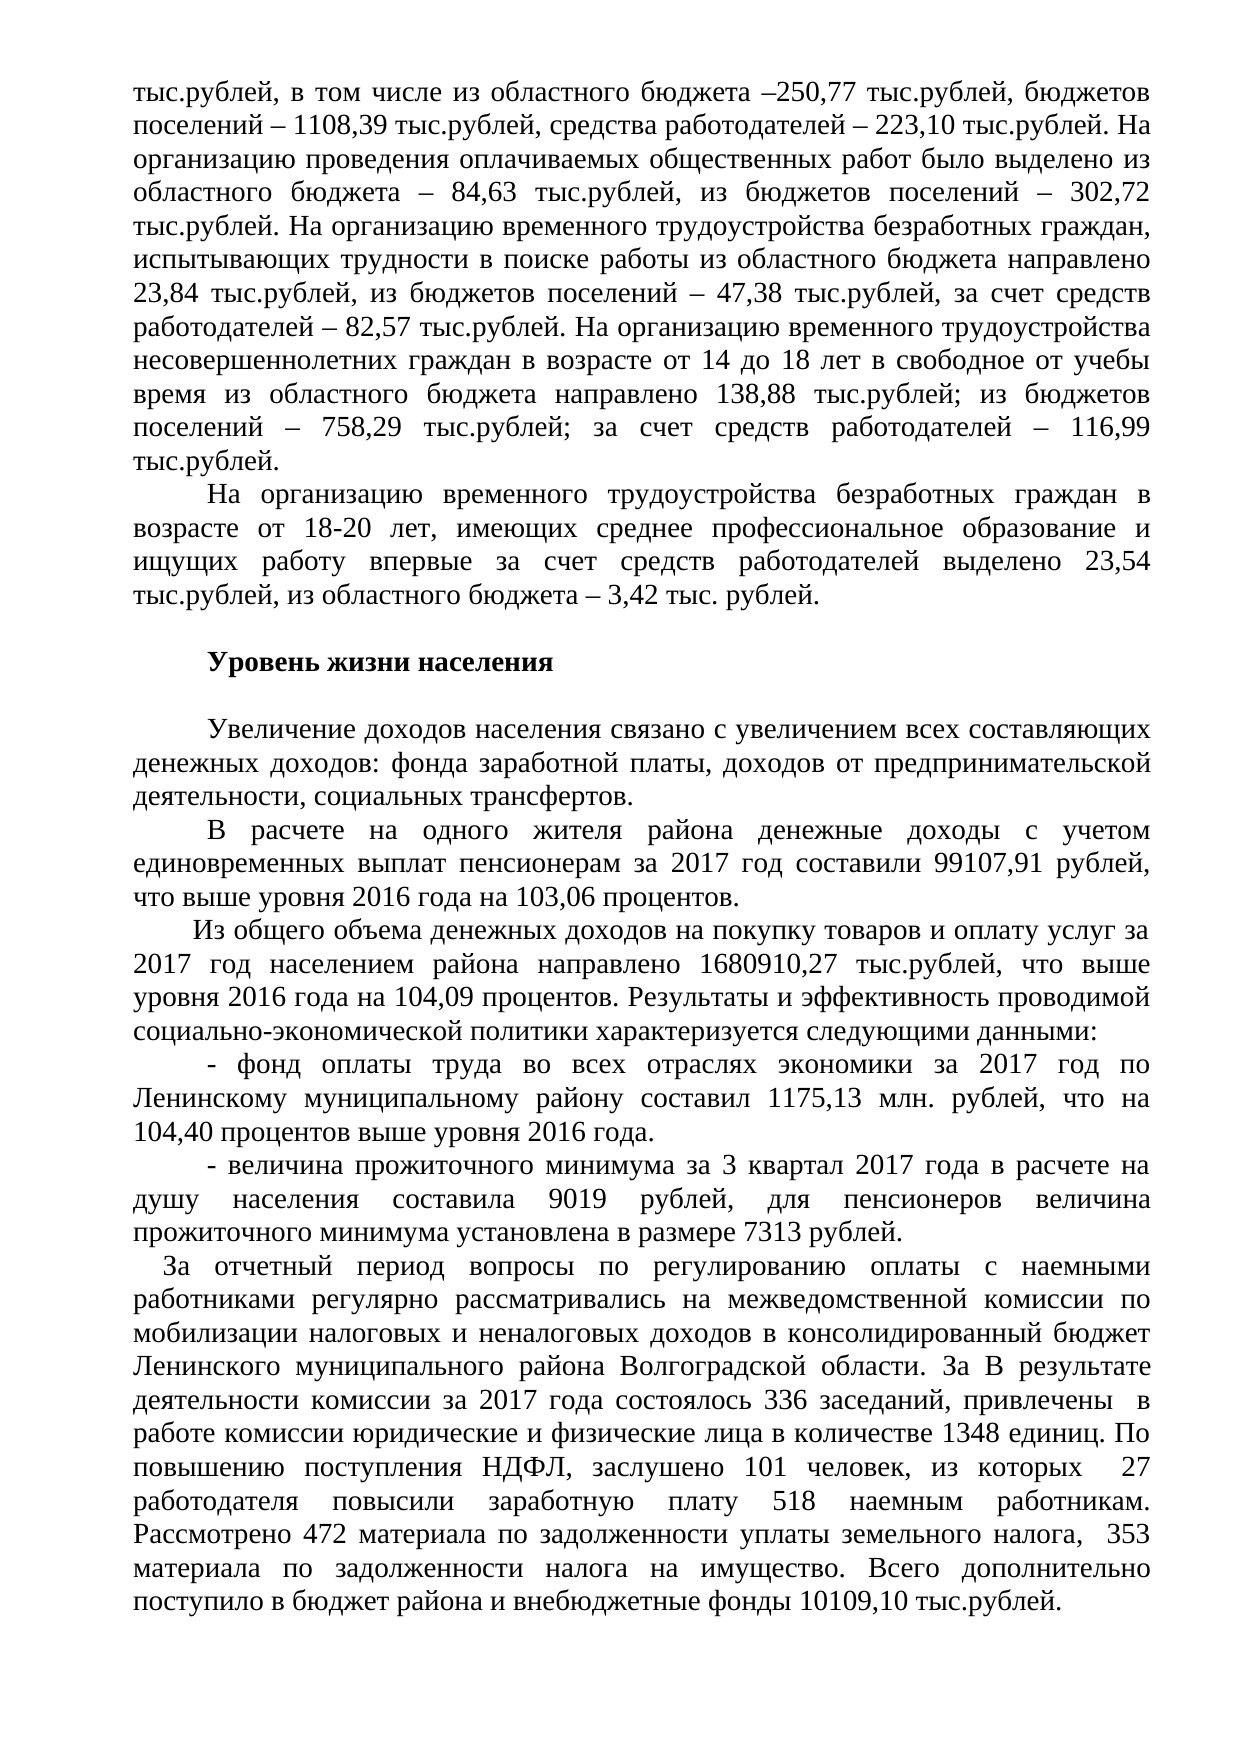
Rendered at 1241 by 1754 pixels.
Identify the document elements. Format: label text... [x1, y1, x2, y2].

text В расчете на одного жителя района денежные доходы с учетом единовременных выплат пенсионерам за 2017 год составили 99107,91 рублей, что выше уровня 2016 года на 103,06 процентов. [133, 812, 1152, 912]
text Увеличение доходов населения связано с увеличением всех составляющих денежных доходов: фонда заработной платы, доходов от предпринимательской деятельности, социальных трансфертов. [133, 711, 1152, 812]
text Из общего объема денежных доходов на покупку товаров и оплату услуг за 2017 год населением района направлено 1680910,27 тыс.рублей, что выше уровня 2016 года на 104,09 процентов. Результаты и эффективность проводимой социально-экономической политики характеризуется следующими данными: [133, 912, 1152, 1047]
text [133, 74, 1152, 476]
text На организацию временного трудоустройства безработных граждан в возрасте от 18-20 лет, имеющих среднее профессиональное образование и ищущих работу впервые за счет средств работодателей выделено 23,54 тыс.рублей, из областного бюджета – 3,42 тыс. рублей. [133, 476, 1152, 611]
text Уровень жизни населения [133, 644, 1152, 678]
text - величина прожиточного минимума за 3 квартал 2017 года в расчете на душу населения составила 9019 рублей, для пенсионеров величина прожиточного минимума установлена в размере 7313 рублей. [133, 1147, 1152, 1248]
text - фонд оплаты труда во всех отраслях экономики за 2017 год по Ленинскому муниципальному району составил 1175,13 млн. рублей, что на 104,40 процентов выше уровня 2016 года. [133, 1047, 1152, 1147]
text За отчетный период вопросы по регулированию оплаты с наемными работниками регулярно рассматривались на межведомственной комиссии по мобилизации налоговых и неналоговых доходов в консолидированный бюджет Ленинского муниципального района Волгоградской области. За В результате деятельности комиссии за 2017 года состоялось 336 заседаний, привлечены в работе комиссии юридические и физические лица в количестве 1348 единиц. По повышению поступления НДФЛ, заслушено 101 человек, из которых 27 работодателя повысили заработную плату 518 наемным работникам. Рассмотрено 472 материала по задолженности уплаты земельного налога, 353 материала по задолженности налога на имущество. Всего дополнительно поступило в бюджет района и внебюджетные фонды 10109,10 тыс.рублей. [133, 1248, 1152, 1617]
